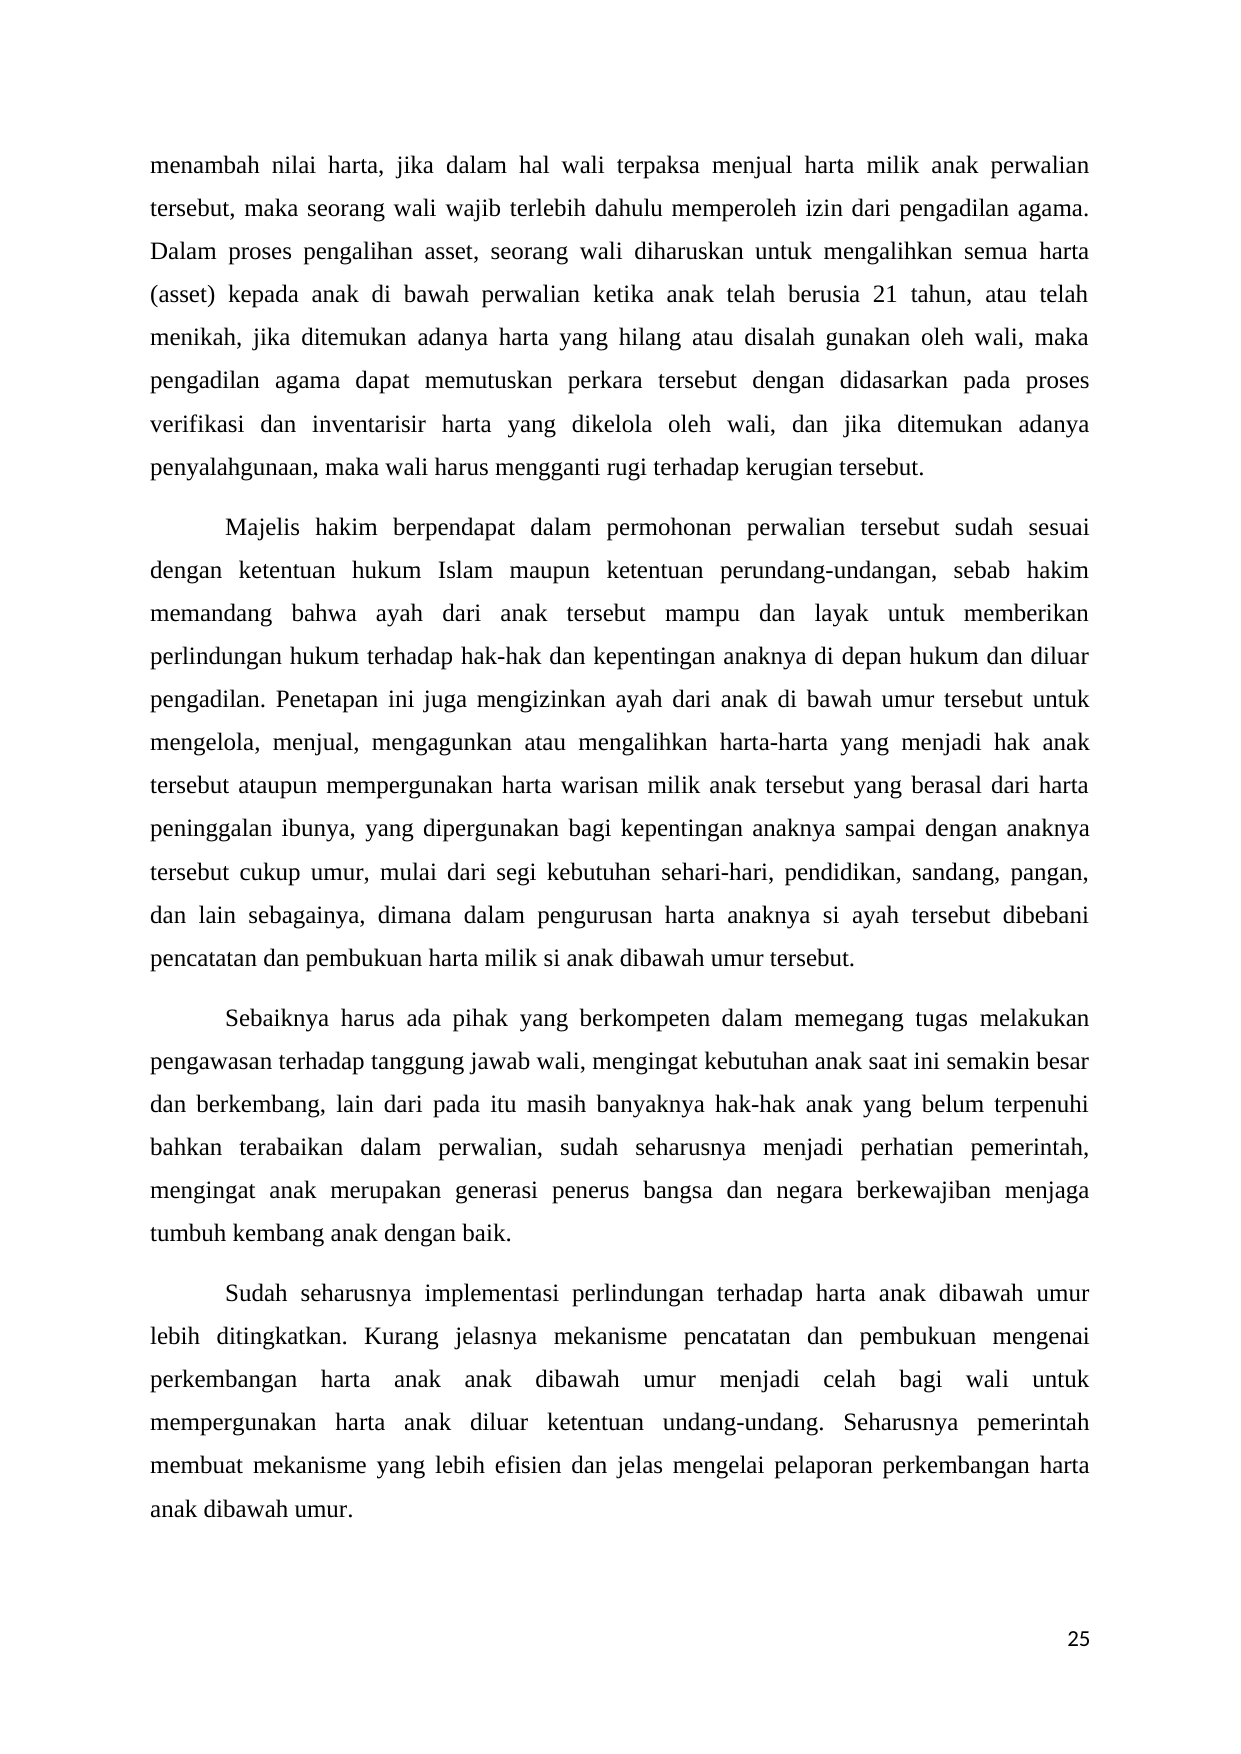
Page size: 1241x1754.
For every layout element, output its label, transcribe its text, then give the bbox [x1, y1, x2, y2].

text Sebaiknya harus ada pihak yang berkompeten dalam memegang tugas melakukan pengawasan terhadap tanggung jawab wali, mengingat kebutuhan anak saat ini semakin besar dan berkembang, lain dari pada itu masih banyaknya hak-hak anak yang belum terpenuhi bahkan terabaikan dalam perwalian, sudah seharusnya menjadi perhatian pemerintah, mengingat anak merupakan generasi penerus bangsa dan negara berkewajiban menjaga tumbuh kembang anak dengan baik. [150, 1003, 1090, 1247]
text Majelis hakim berpendapat dalam permohonan perwalian tersebut sudah sesuai dengan ketentuan hukum Islam maupun ketentuan perundang-undangan, sebab hakim memandang bahwa ayah dari anak tersebut mampu dan layak untuk memberikan perlindungan hukum terhadap hak-hak dan kepentingan anaknya di depan hukum dan diluar pengadilan. Penetapan ini juga mengizinkan ayah dari anak di bawah umur tersebut untuk mengelola, menjual, mengagunkan atau mengalihkan harta-harta yang menjadi hak anak tersebut ataupun mempergunakan harta warisan milik anak tersebut yang berasal dari harta peninggalan ibunya, yang dipergunakan bagi kepentingan anaknya sampai dengan anaknya tersebut cukup umur, mulai dari segi kebutuhan sehari-hari, pendidikan, sandang, pangan, dan lain sebagainya, dimana dalam pengurusan harta anaknya si ayah tersebut dibebani pencatatan dan pembukuan harta milik si anak dibawah umur tersebut. [150, 512, 1090, 972]
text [150, 150, 1090, 481]
text Sudah seharusnya implementasi perlindungan terhadap harta anak dibawah umur lebih ditingkatkan. Kurang jelasnya mekanisme pencatatan dan pembukuan mengenai perkembangan harta anak anak dibawah umur menjadi celah bagi wali untuk mempergunakan harta anak diluar ketentuan undang-undang. Seharusnya pemerintah membuat mekanisme yang lebih efisien dan jelas mengelai pelaporan perkembangan harta anak dibawah umur. [150, 1278, 1090, 1522]
